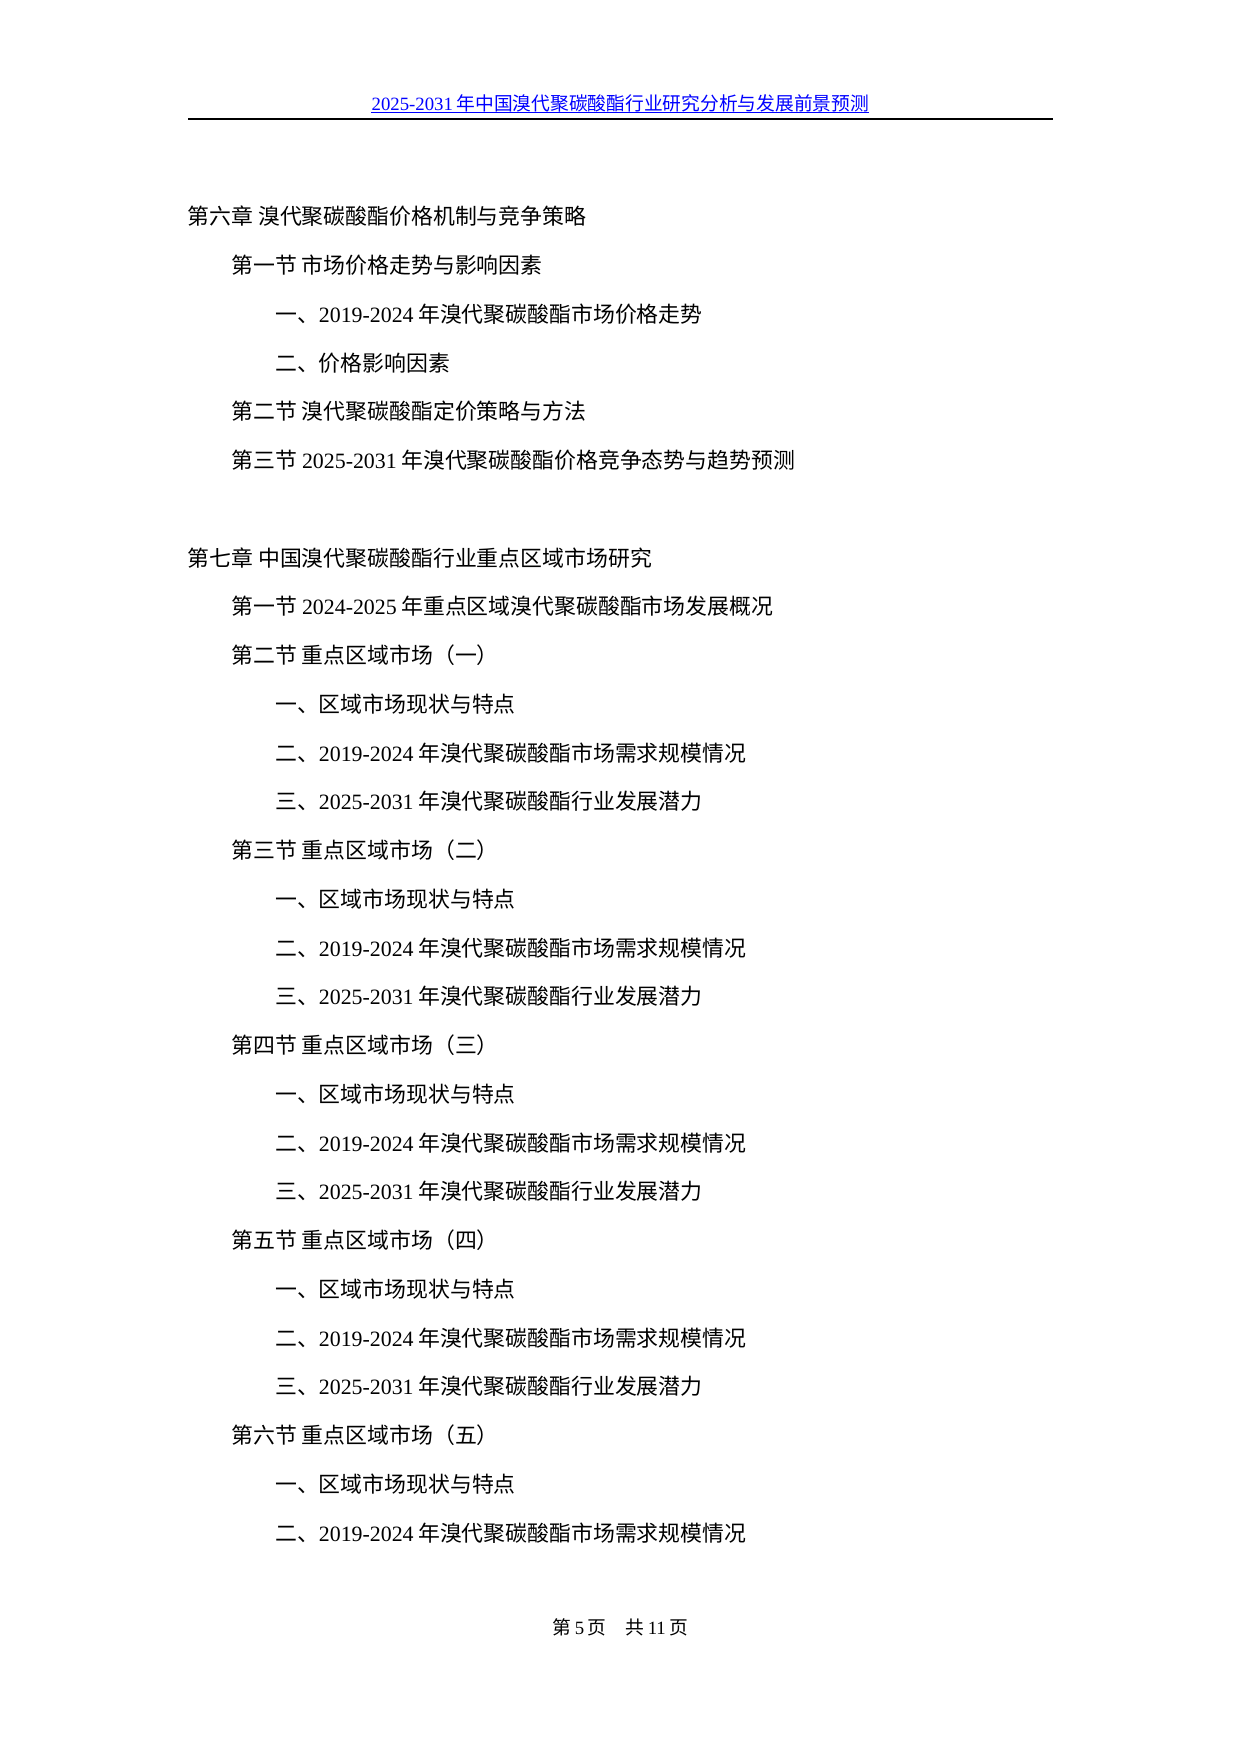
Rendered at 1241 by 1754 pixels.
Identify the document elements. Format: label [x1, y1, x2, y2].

text [187, 150, 1053, 1548]
